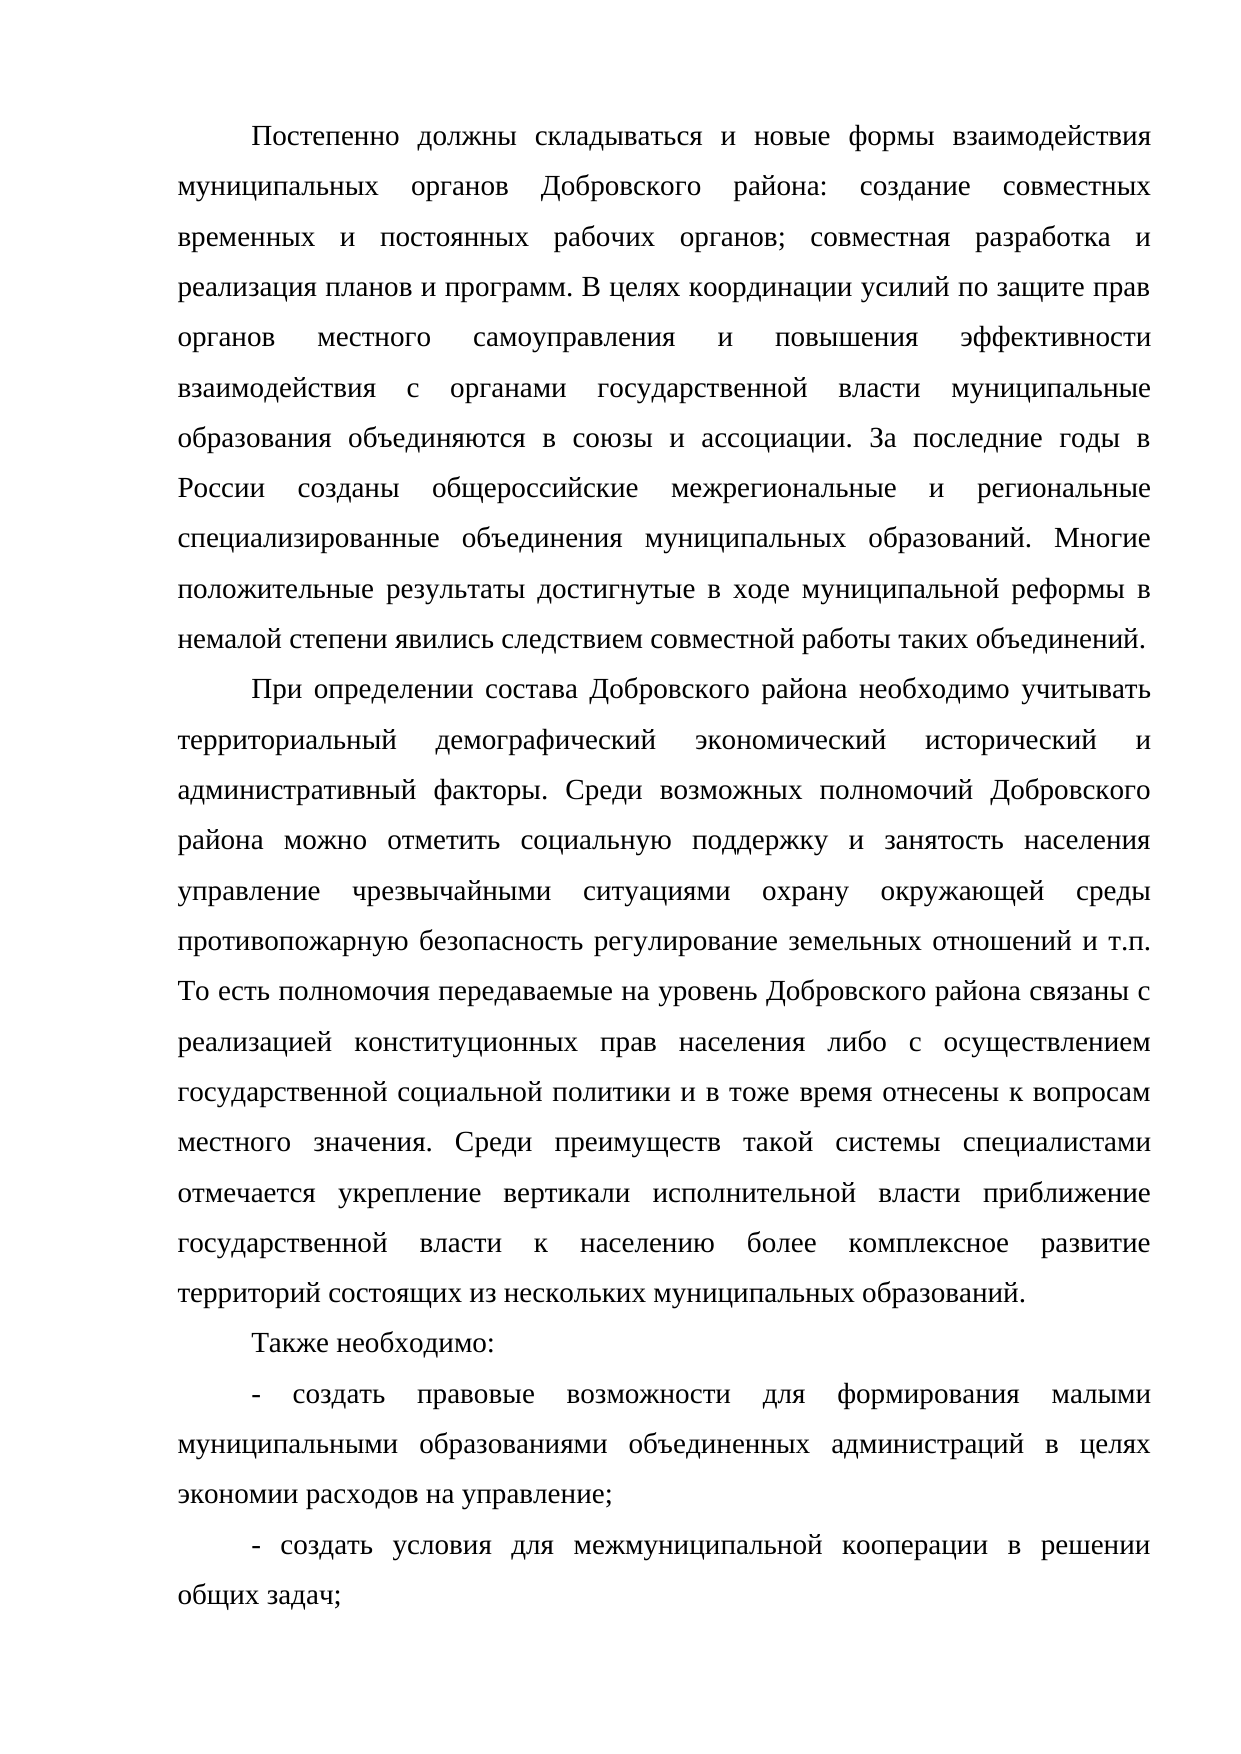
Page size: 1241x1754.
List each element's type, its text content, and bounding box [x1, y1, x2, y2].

text - создать условия для межмуниципальной кооперации в решении общих задач; [177, 1527, 1152, 1611]
text Постепенно должны складываться и новые формы взаимодействия муниципальных органов Добровского района: создание совместных временных и постоянных рабочих органов; совместная разработка и реализация планов и программ. В целях координации усилий по защите прав органов местного самоуправления и повышения эффективности взаимодействия с органами государственной власти муниципальные образования объединяются в союзы и ассоциации. За последние годы в России созданы общероссийские межрегиональные и региональные специализированные объединения муниципальных образований. Многие положительные результаты достигнутые в ходе муниципальной реформы в немалой степени явились следствием совместной работы таких объединений. [177, 118, 1152, 655]
text При определении состава Добровского района необходимо учитывать территориальный демографический экономический исторический и административный факторы. Среди возможных полномочий Добровского района можно отметить социальную поддержку и занятость населения управление чрезвычайными ситуациями охрану окружающей среды противопожарную безопасность регулирование земельных отношений и т.п. То есть полномочия передаваемые на уровень Добровского района связаны с реализацией конституционных прав населения либо с осуществлением государственной социальной политики и в тоже время отнесены к вопросам местного значения. Среди преимуществ такой системы специалистами отмечается укрепление вертикали исполнительной власти приближение государственной власти к населению более комплексное развитие территорий состоящих из нескольких муниципальных образований. [177, 672, 1152, 1309]
text Также необходимо: [177, 1326, 1152, 1359]
text - создать правовые возможности для формирования малыми муниципальными образованиями объединенных администраций в целях экономии расходов на управление; [177, 1376, 1152, 1510]
